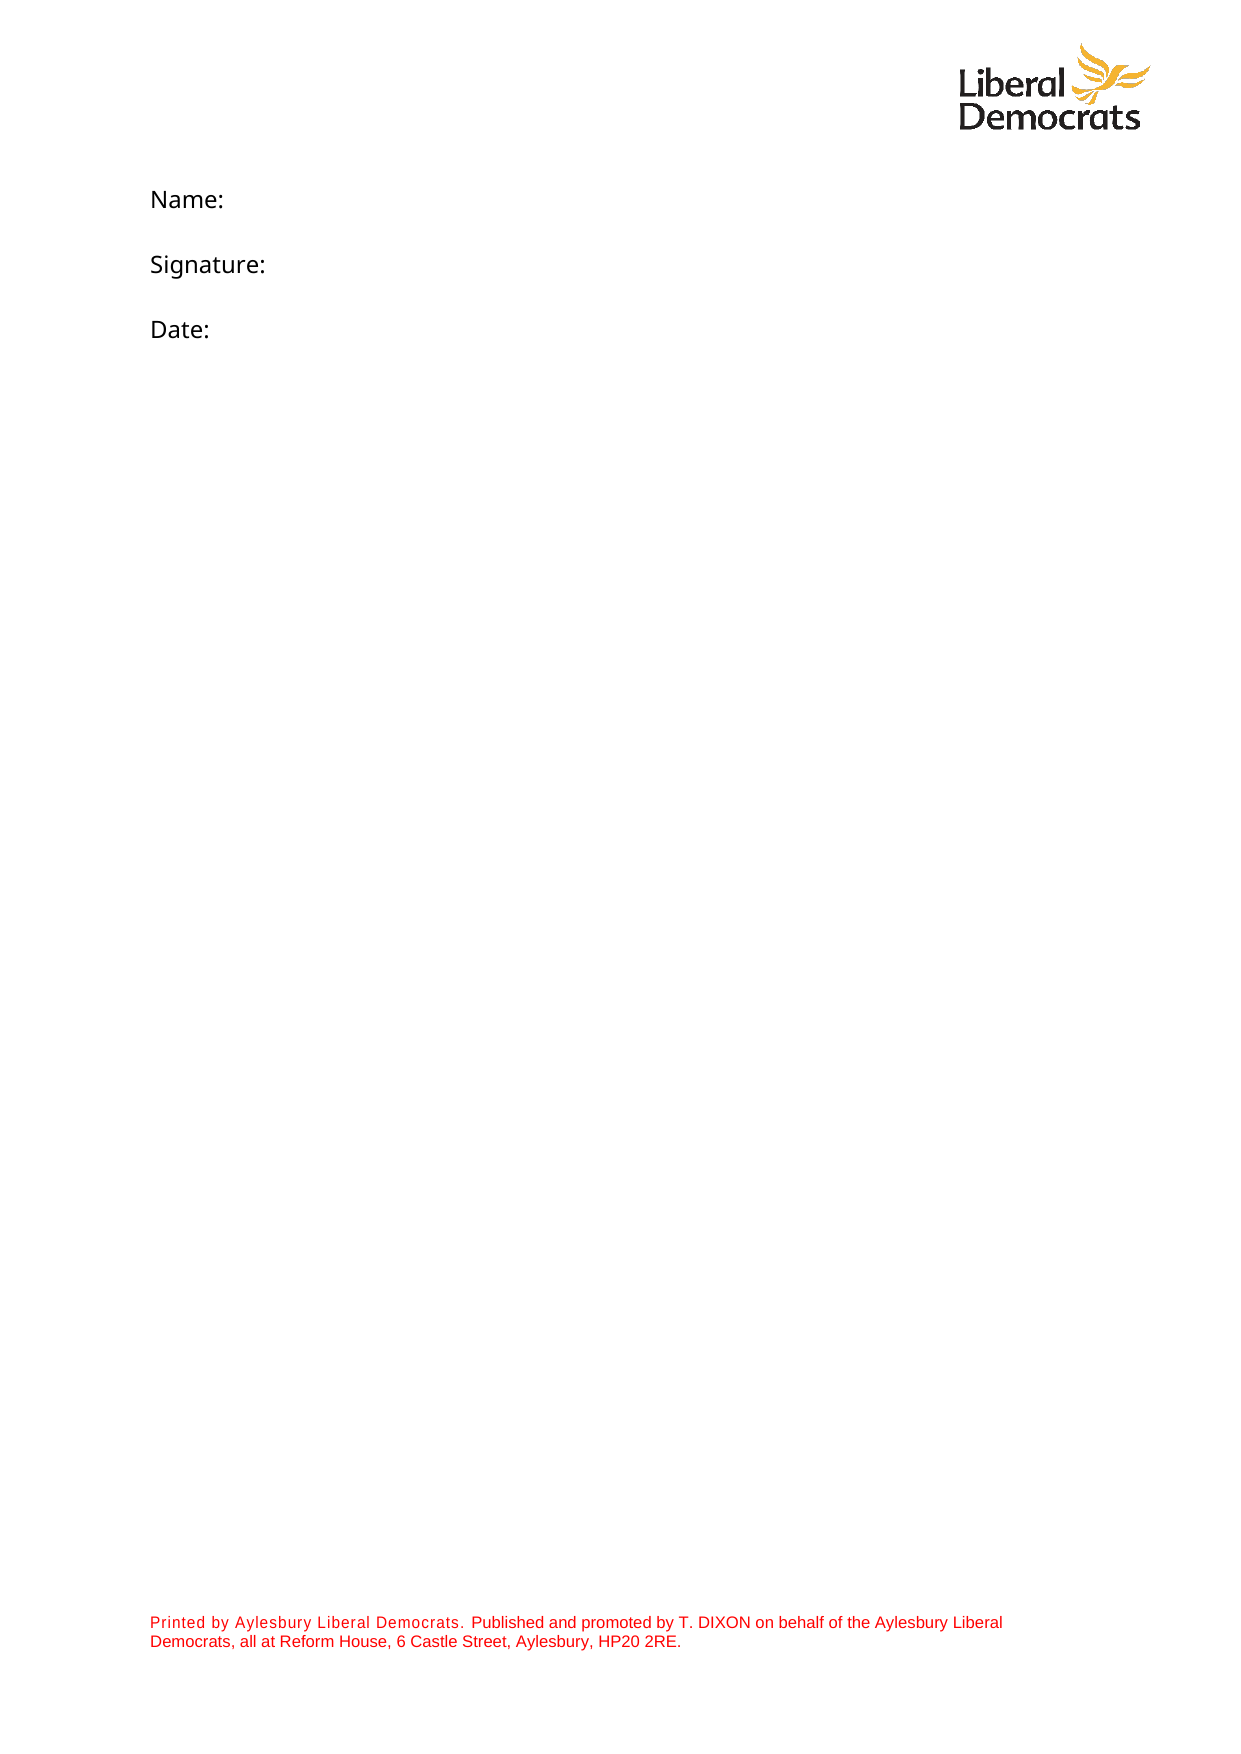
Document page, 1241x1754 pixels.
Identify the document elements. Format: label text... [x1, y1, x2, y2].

text Name: [150, 183, 1090, 215]
text Date: [150, 313, 1090, 346]
picture [943, 32, 1164, 152]
text Signature: [150, 248, 1090, 280]
